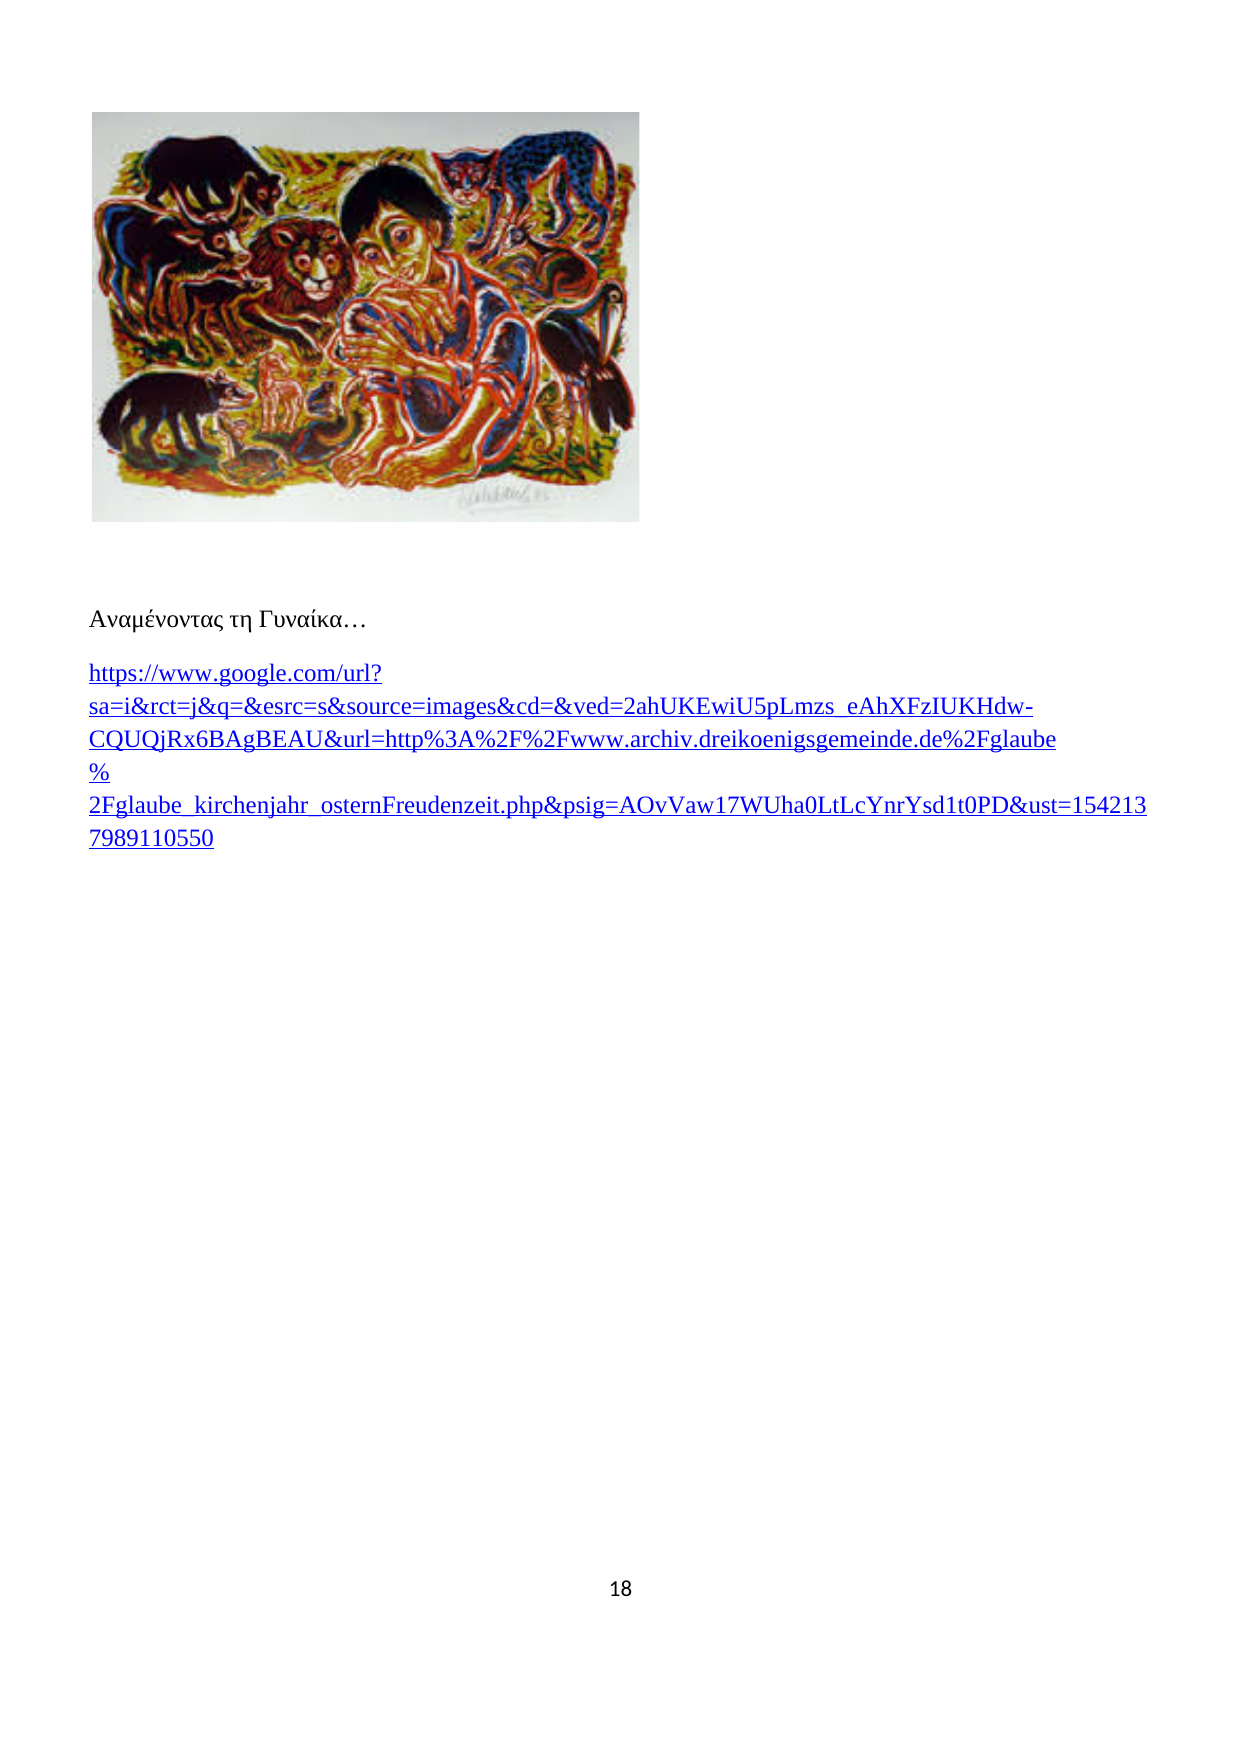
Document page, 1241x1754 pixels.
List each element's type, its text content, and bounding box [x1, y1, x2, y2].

text https://www.google.com/url?sa=i&rct=j&q=&esrc=s&source=images&cd=&ved=2ahUKEwiU5pLmzs_eAhXFzIUKHdw-CQUQjRx6BAgBEAU&url=http%3A%2F%2Fwww.archiv.dreikoenigsgemeinde.de%2Fglaube%2Fglaube_kirchenjahr_osternFreudenzeit.php&psig=AOvVaw17WUha0LtLcYnrYsd1t0PD&ust=1542137989110550 [89, 658, 1152, 852]
text Αναμένοντας τη Γυναίκα… [89, 604, 1152, 633]
picture [91, 112, 640, 522]
